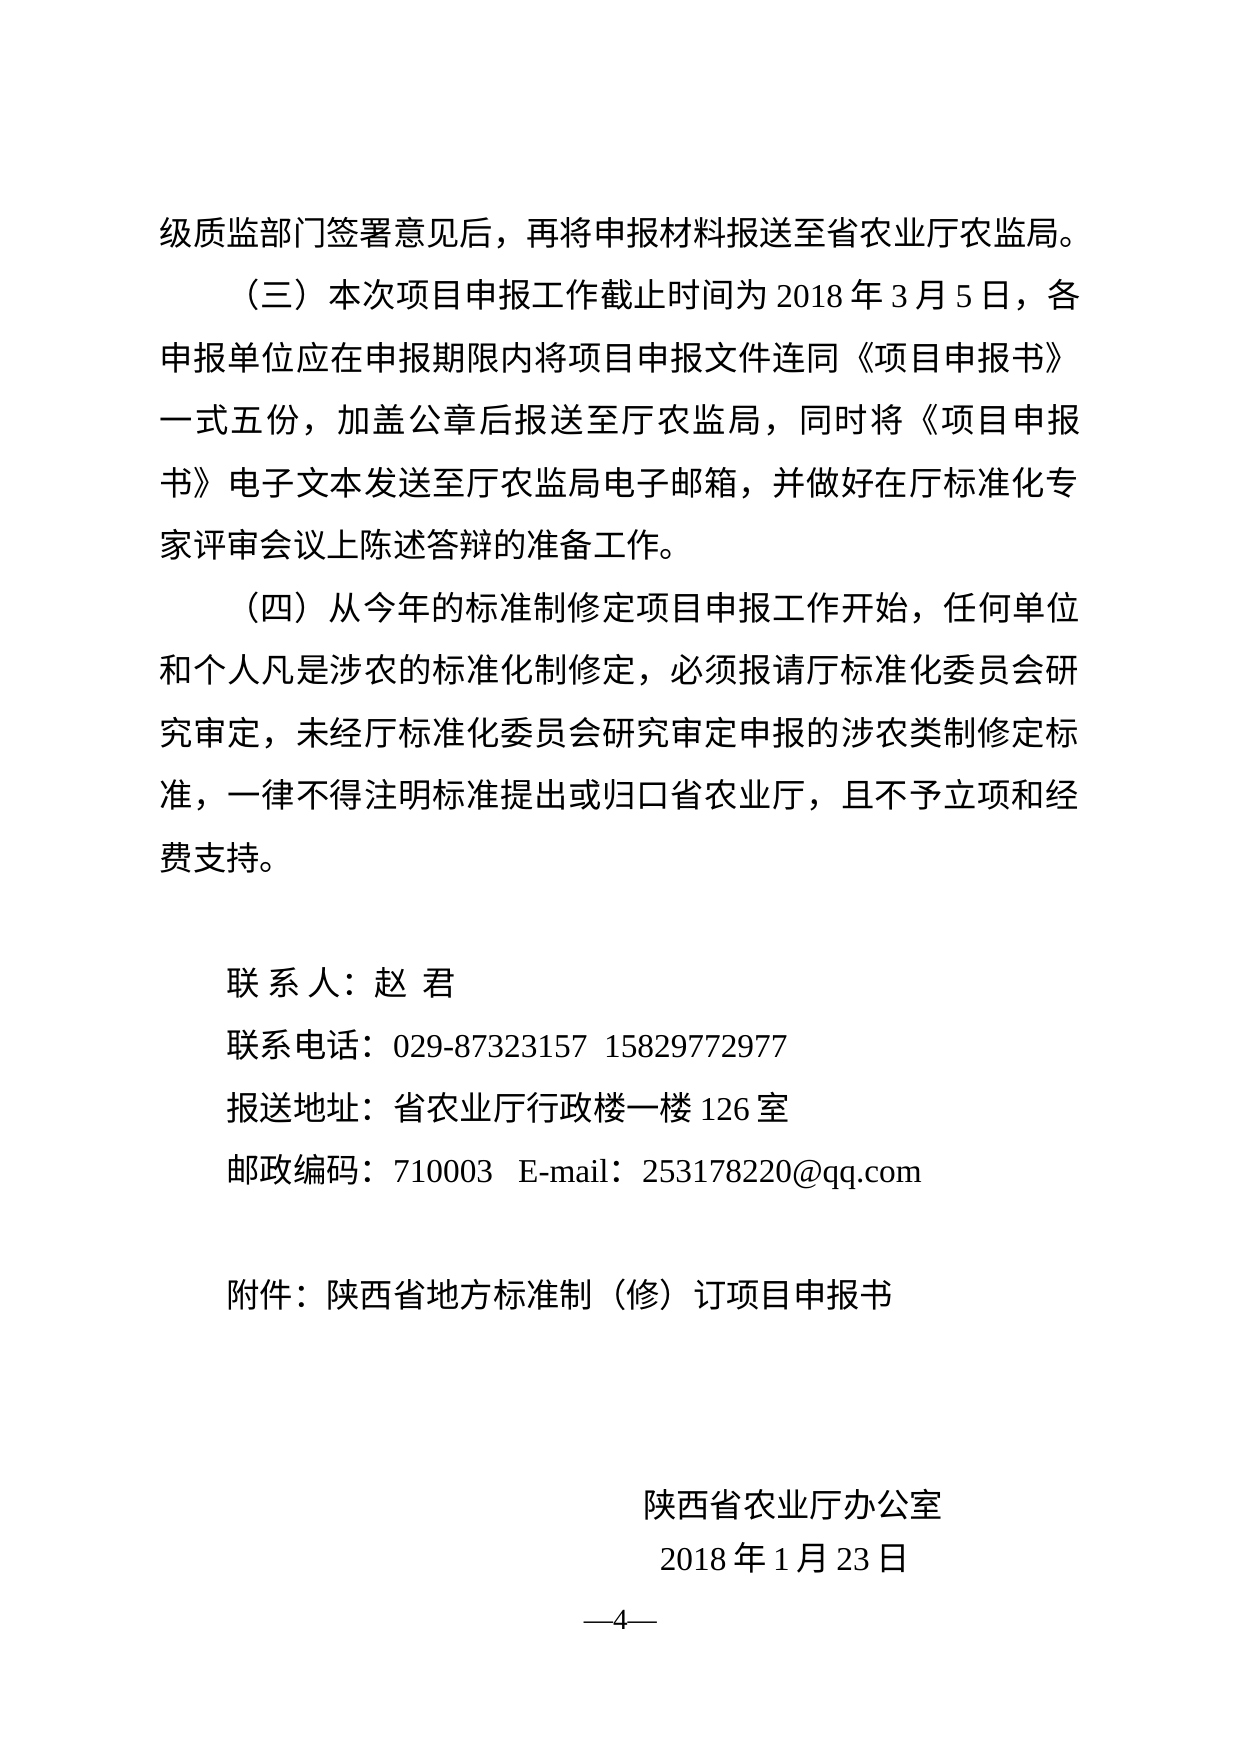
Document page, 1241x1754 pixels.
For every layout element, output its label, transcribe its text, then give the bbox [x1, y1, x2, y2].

text 陕西省农业厅办公室 [159, 1476, 1081, 1528]
text 联系电话：029-87323157 15829772977 [159, 1007, 1081, 1070]
text 附件：陕西省地方标准制（修）订项目申报书 [159, 1257, 1081, 1320]
text 联 系 人：赵 君 [159, 945, 1081, 1007]
text 2018年1月23日 [159, 1528, 1081, 1580]
text （三）本次项目申报工作截止时间为2018年3月5日，各申报单位应在申报期限内将项目申报文件连同《项目申报书》一式五份，加盖公章后报送至厅农监局，同时将《项目申报书》电子文本发送至厅农监局电子邮箱，并做好在厅标准化专家评审会议上陈述答辩的准备工作。 [159, 257, 1081, 570]
text （四）从今年的标准制修定项目申报工作开始，任何单位和个人凡是涉农的标准化制修定，必须报请厅标准化委员会研究审定，未经厅标准化委员会研究审定申报的涉农类制修定标准，一律不得注明标准提出或归口省农业厅，且不予立项和经费支持。 [159, 570, 1081, 882]
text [159, 195, 1081, 257]
text 邮政编码：710003 E-mail：253178220@qq.com [159, 1132, 1081, 1195]
text 报送地址：省农业厅行政楼一楼126室 [159, 1070, 1081, 1132]
